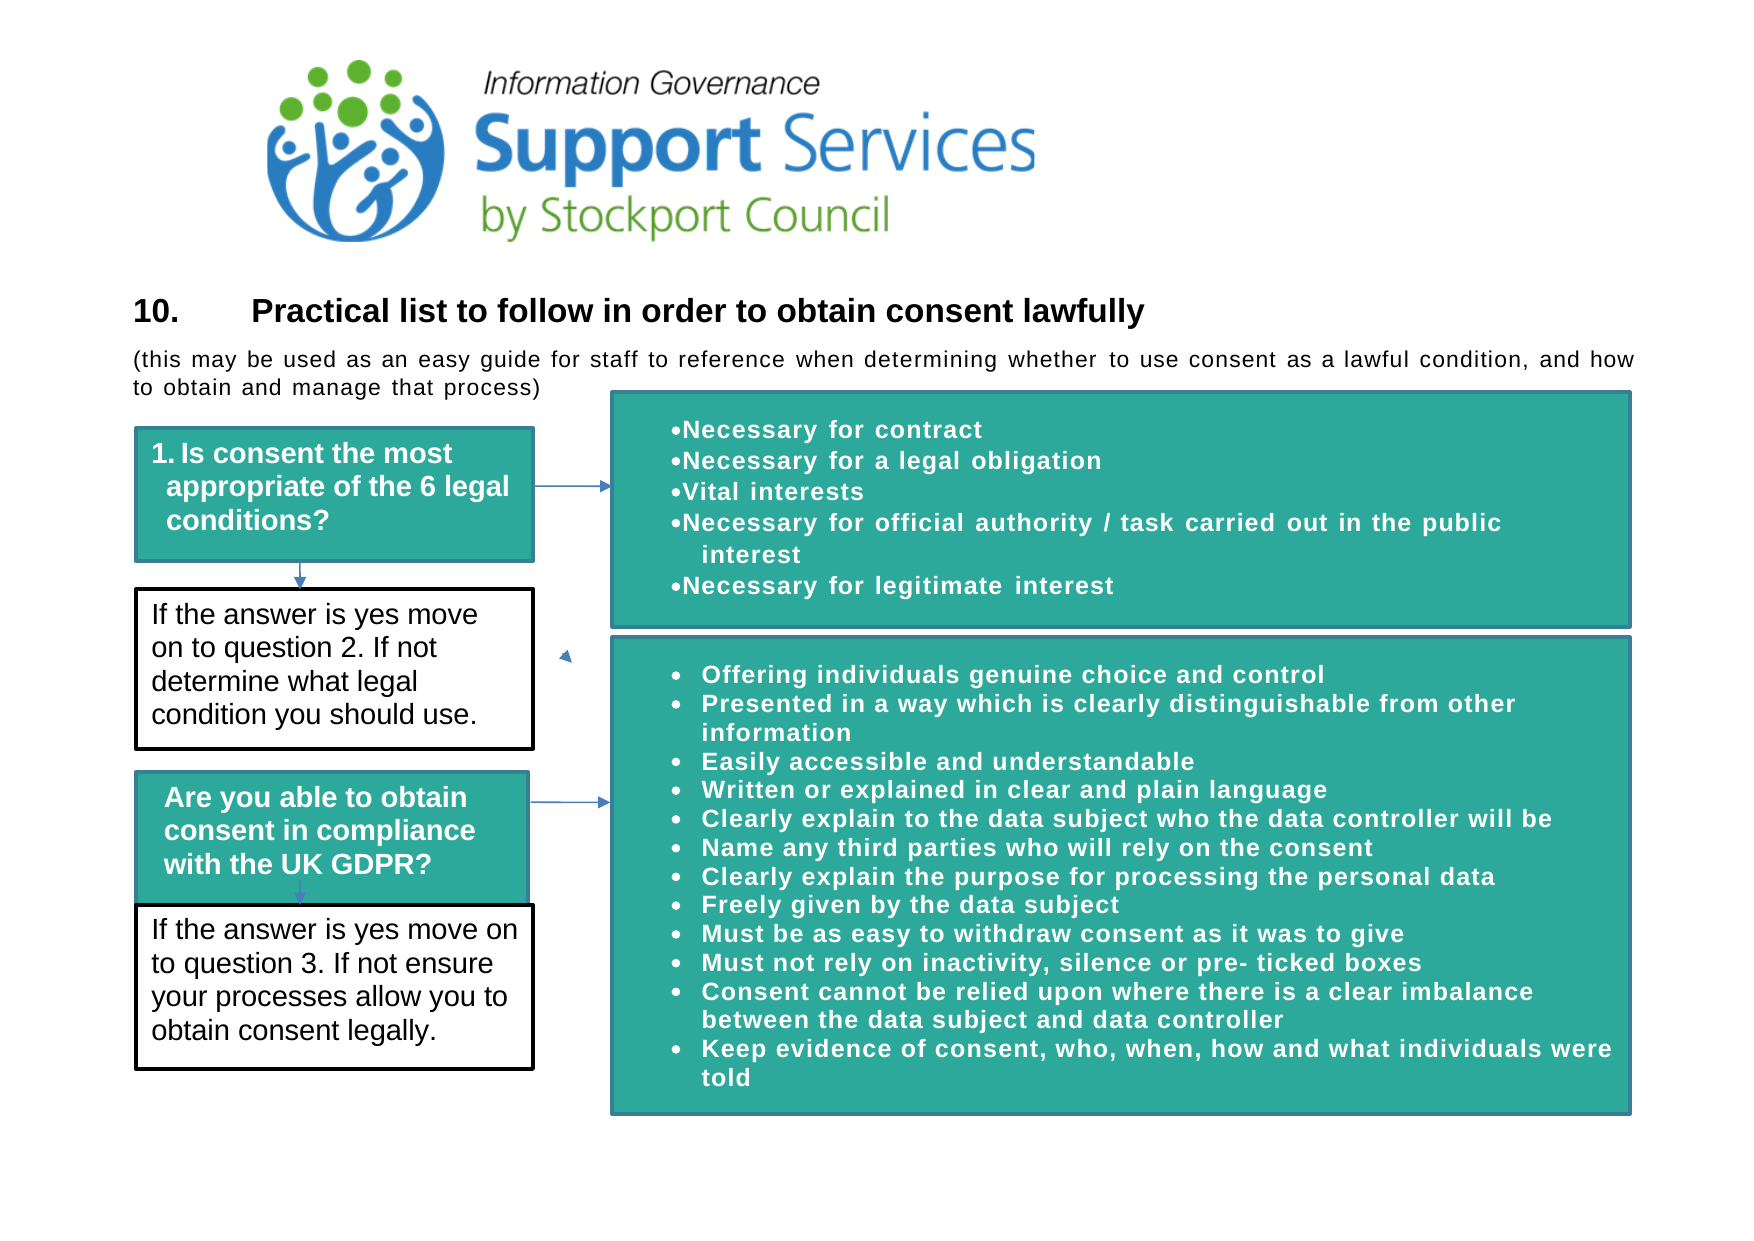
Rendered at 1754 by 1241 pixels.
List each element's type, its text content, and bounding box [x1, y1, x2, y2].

subtitle Practical list to follow in order to obtain consent lawfully [133, 291, 1629, 330]
list (this may be used as an easy guide for staff to reference when determining whether to use consent as a lawful condition, and how to obtain and manage that process) [133, 346, 1654, 401]
picture [265, 60, 1035, 241]
